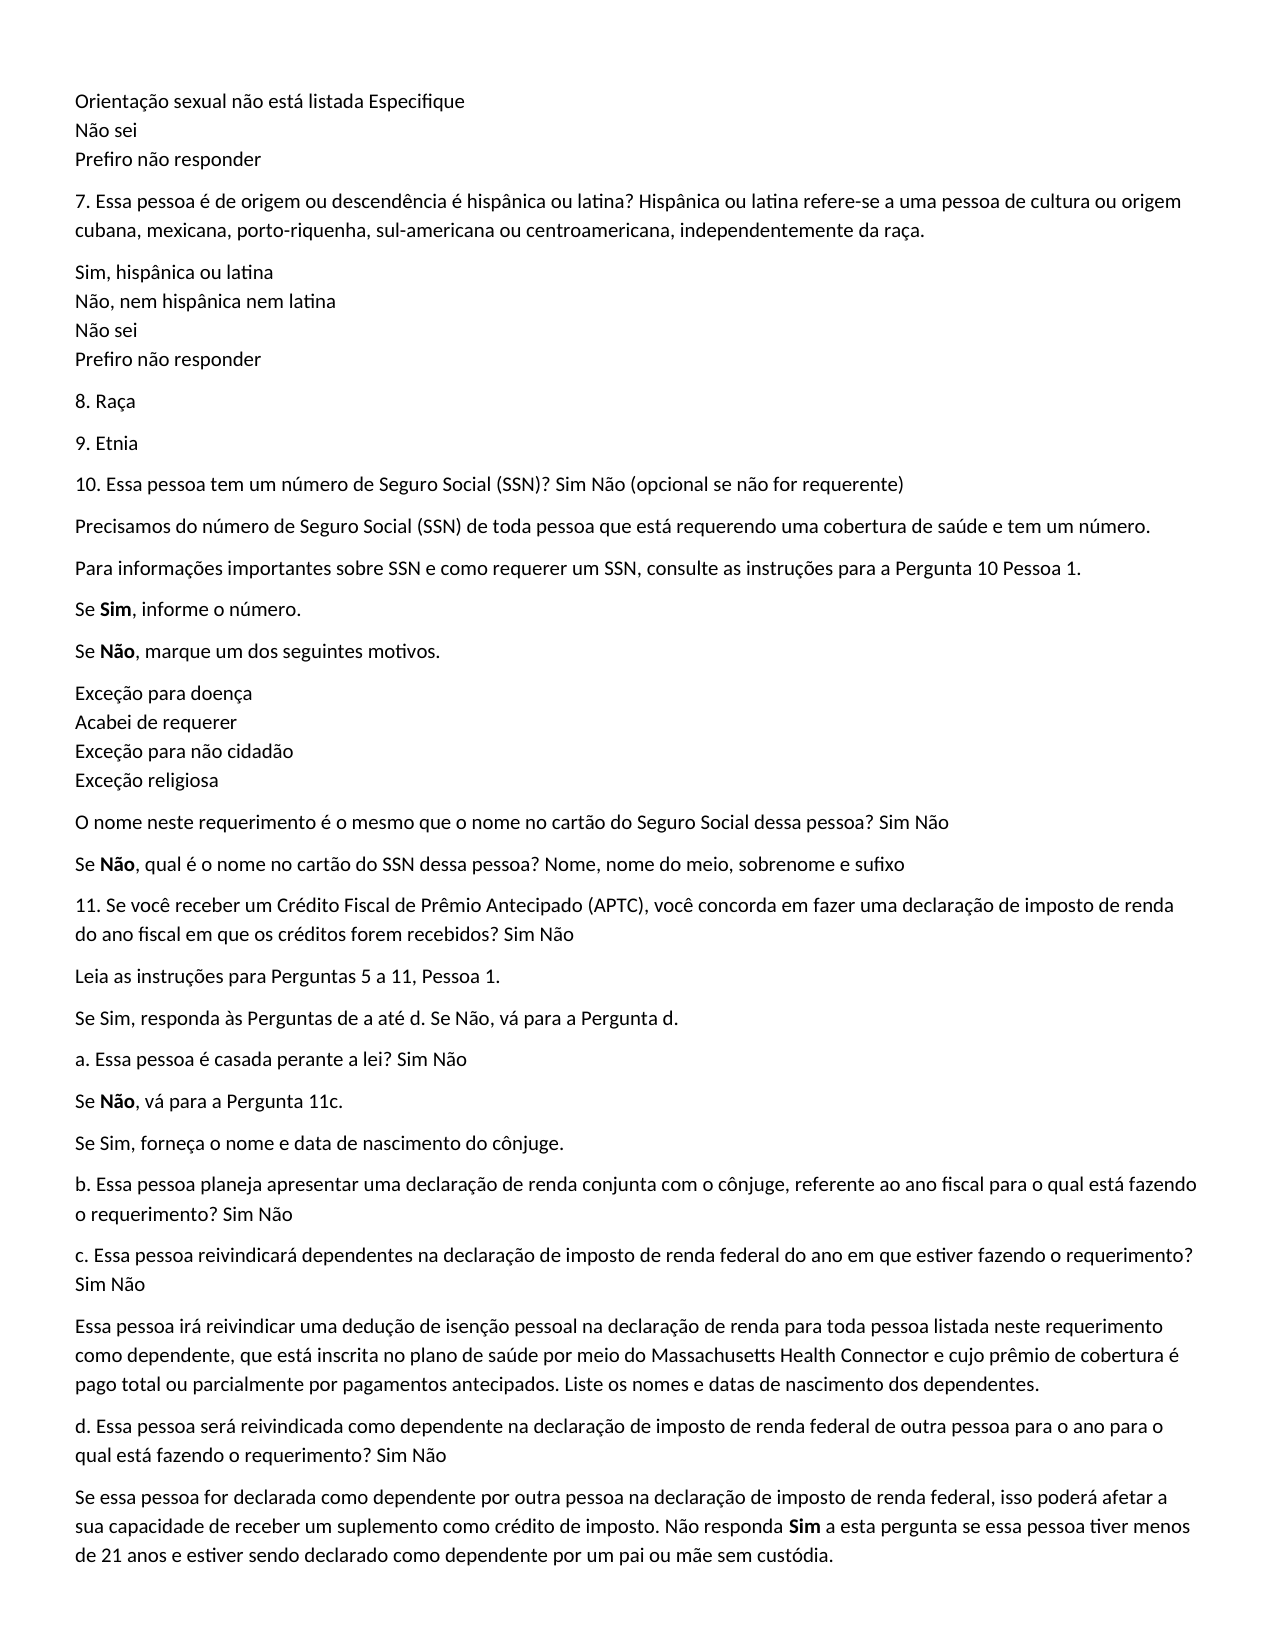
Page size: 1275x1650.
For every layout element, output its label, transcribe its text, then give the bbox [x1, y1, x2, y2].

text 8. Raça [75, 388, 1200, 414]
text Para informações importantes sobre SSN e como requerer um SSN, consulte as instruções para a Pergunta 10 Pessoa 1. [75, 555, 1200, 580]
text Se Sim, responda às Perguntas de a até d. Se Não, vá para a Pergunta d. [75, 1005, 1200, 1030]
text O nome neste requerimento é o mesmo que o nome no cartão do Seguro Social dessa pessoa? Sim Não [75, 809, 1200, 834]
text 11. Se você receber um Crédito Fiscal de Prêmio Antecipado (APTC), você concorda em fazer uma declaração de imposto de renda do ano fiscal em que os créditos forem recebidos? Sim Não [75, 892, 1200, 947]
text Leia as instruções para Perguntas 5 a 11, Pessoa 1. [75, 963, 1200, 989]
text d. Essa pessoa será reivindicada como dependente na declaração de imposto de renda federal de outra pessoa para o ano para o qual está fazendo o requerimento? Sim Não [75, 1413, 1200, 1468]
text 10. Essa pessoa tem um número de Seguro Social (SSN)? Sim Não (opcional se não for requerente) [75, 472, 1200, 497]
text 7. Essa pessoa é de origem ou descendência é hispânica ou latina? Hispânica ou latina refere-se a uma pessoa de cultura ou origem cubana, mexicana, porto-riquenha, sul-americana ou centroamericana, independentemente da raça. [75, 188, 1200, 243]
text Se essa pessoa for declarada como dependente por outra pessoa na declaração de imposto de renda federal, isso poderá afetar a sua capacidade de receber um suplemento como crédito de imposto. Não responda Sim a esta pergunta se essa pessoa tiver menos de 21 anos e estiver sendo declarado como dependente por um pai ou mãe sem custódia. [75, 1484, 1200, 1568]
text Se Não, qual é o nome no cartão do SSN dessa pessoa? Nome, nome do meio, sobrenome e sufixo [75, 851, 1200, 876]
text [75, 88, 1200, 172]
text Essa pessoa irá reivindicar uma dedução de isenção pessoal na declaração de renda para toda pessoa listada neste requerimento como dependente, que está inscrita no plano de saúde por meio do Massachusetts Health Connector e cujo prêmio de cobertura é pago total ou parcialmente por pagamentos antecipados. Liste os nomes e datas de nascimento dos dependentes. [75, 1313, 1200, 1397]
text c. Essa pessoa reivindicará dependentes na declaração de imposto de renda federal do ano em que estiver fazendo o requerimento? Sim Não [75, 1242, 1200, 1297]
text b. Essa pessoa planeja apresentar uma declaração de renda conjunta com o cônjuge, referente ao ano fiscal para o qual está fazendo o requerimento? Sim Não [75, 1172, 1200, 1226]
text Se Não, vá para a Pergunta 11c. [75, 1088, 1200, 1114]
text Se Sim, informe o número. [75, 597, 1200, 622]
text 9. Etnia [75, 430, 1200, 455]
text Exceção para doença Acabei de requerer Exceção para não cidadão Exceção religiosa [75, 680, 1200, 793]
text Se Sim, forneça o nome e data de nascimento do cônjuge. [75, 1130, 1200, 1155]
text a. Essa pessoa é casada perante a lei? Sim Não [75, 1047, 1200, 1072]
text Sim, hispânica ou latina Não, nem hispânica nem latina Não sei Prefiro não responder [75, 259, 1200, 372]
text Se Não, marque um dos seguintes motivos. [75, 638, 1200, 664]
text Precisamos do número de Seguro Social (SSN) de toda pessoa que está requerendo uma cobertura de saúde e tem um número. [75, 513, 1200, 539]
